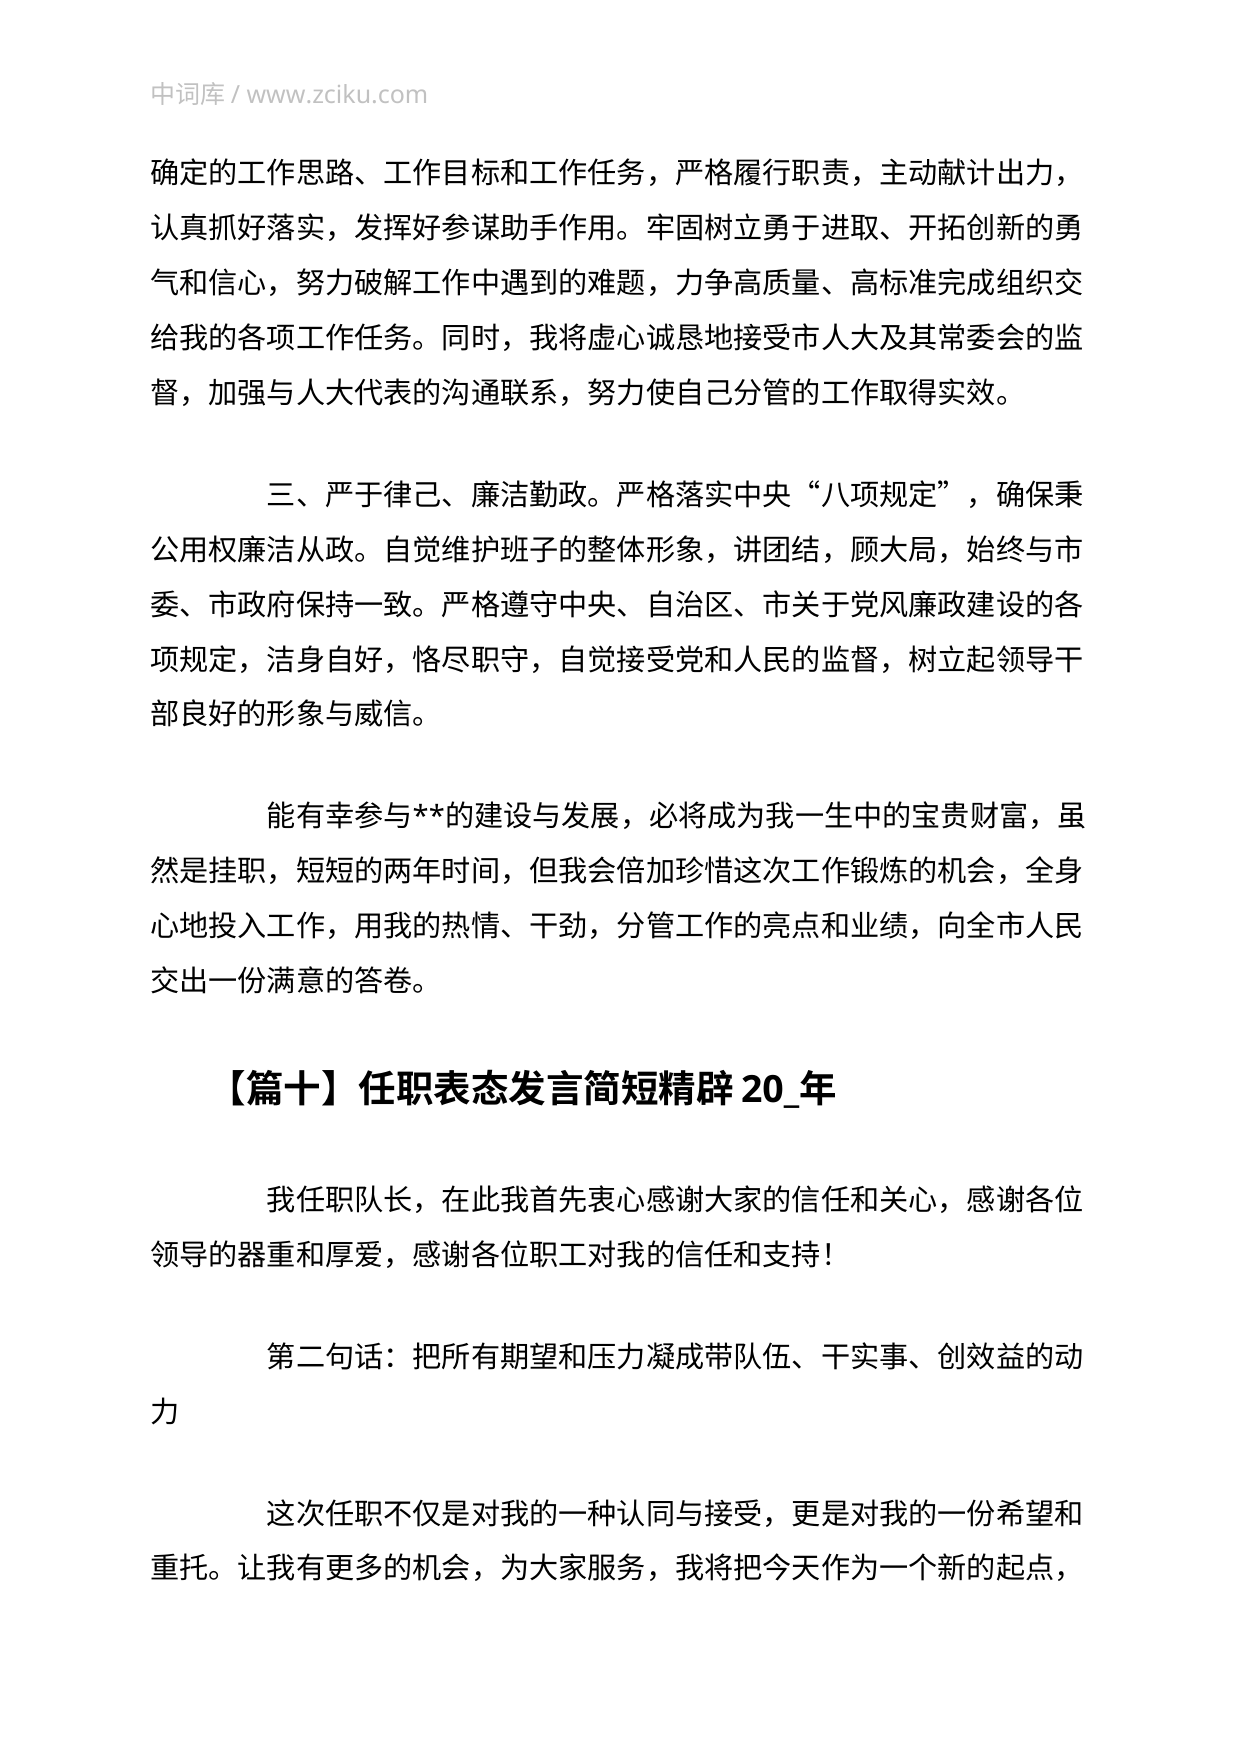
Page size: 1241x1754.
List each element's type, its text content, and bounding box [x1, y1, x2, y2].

text 【篇十】任职表态发言简短精辟20_年 [150, 1059, 1090, 1114]
text 三、严于律己、廉洁勤政。严格落实中央“八项规定”，确保秉公用权廉洁从政。自觉维护班子的整体形象，讲团结，顾大局，始终与市委、市政府保持一致。严格遵守中央、自治区、市关于党风廉政建设的各项规定，洁身自好，恪尽职守，自觉接受党和人民的监督，树立起领导干部良好的形象与威信。 [150, 471, 1090, 733]
text 第二句话：把所有期望和压力凝成带队伍、干实事、创效益的动力 [150, 1333, 1090, 1431]
text 能有幸参与**的建设与发展，必将成为我一生中的宝贵财富，虽然是挂职，短短的两年时间，但我会倍加珍惜这次工作锻炼的机会，全身心地投入工作，用我的热情、干劲，分管工作的亮点和业绩，向全市人民交出一份满意的答卷。 [150, 793, 1090, 1000]
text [150, 150, 1090, 412]
text 我任职队长，在此我首先衷心感谢大家的信任和关心，感谢各位领导的器重和厚爱，感谢各位职工对我的信任和支持！ [150, 1177, 1090, 1274]
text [150, 1490, 1090, 1587]
